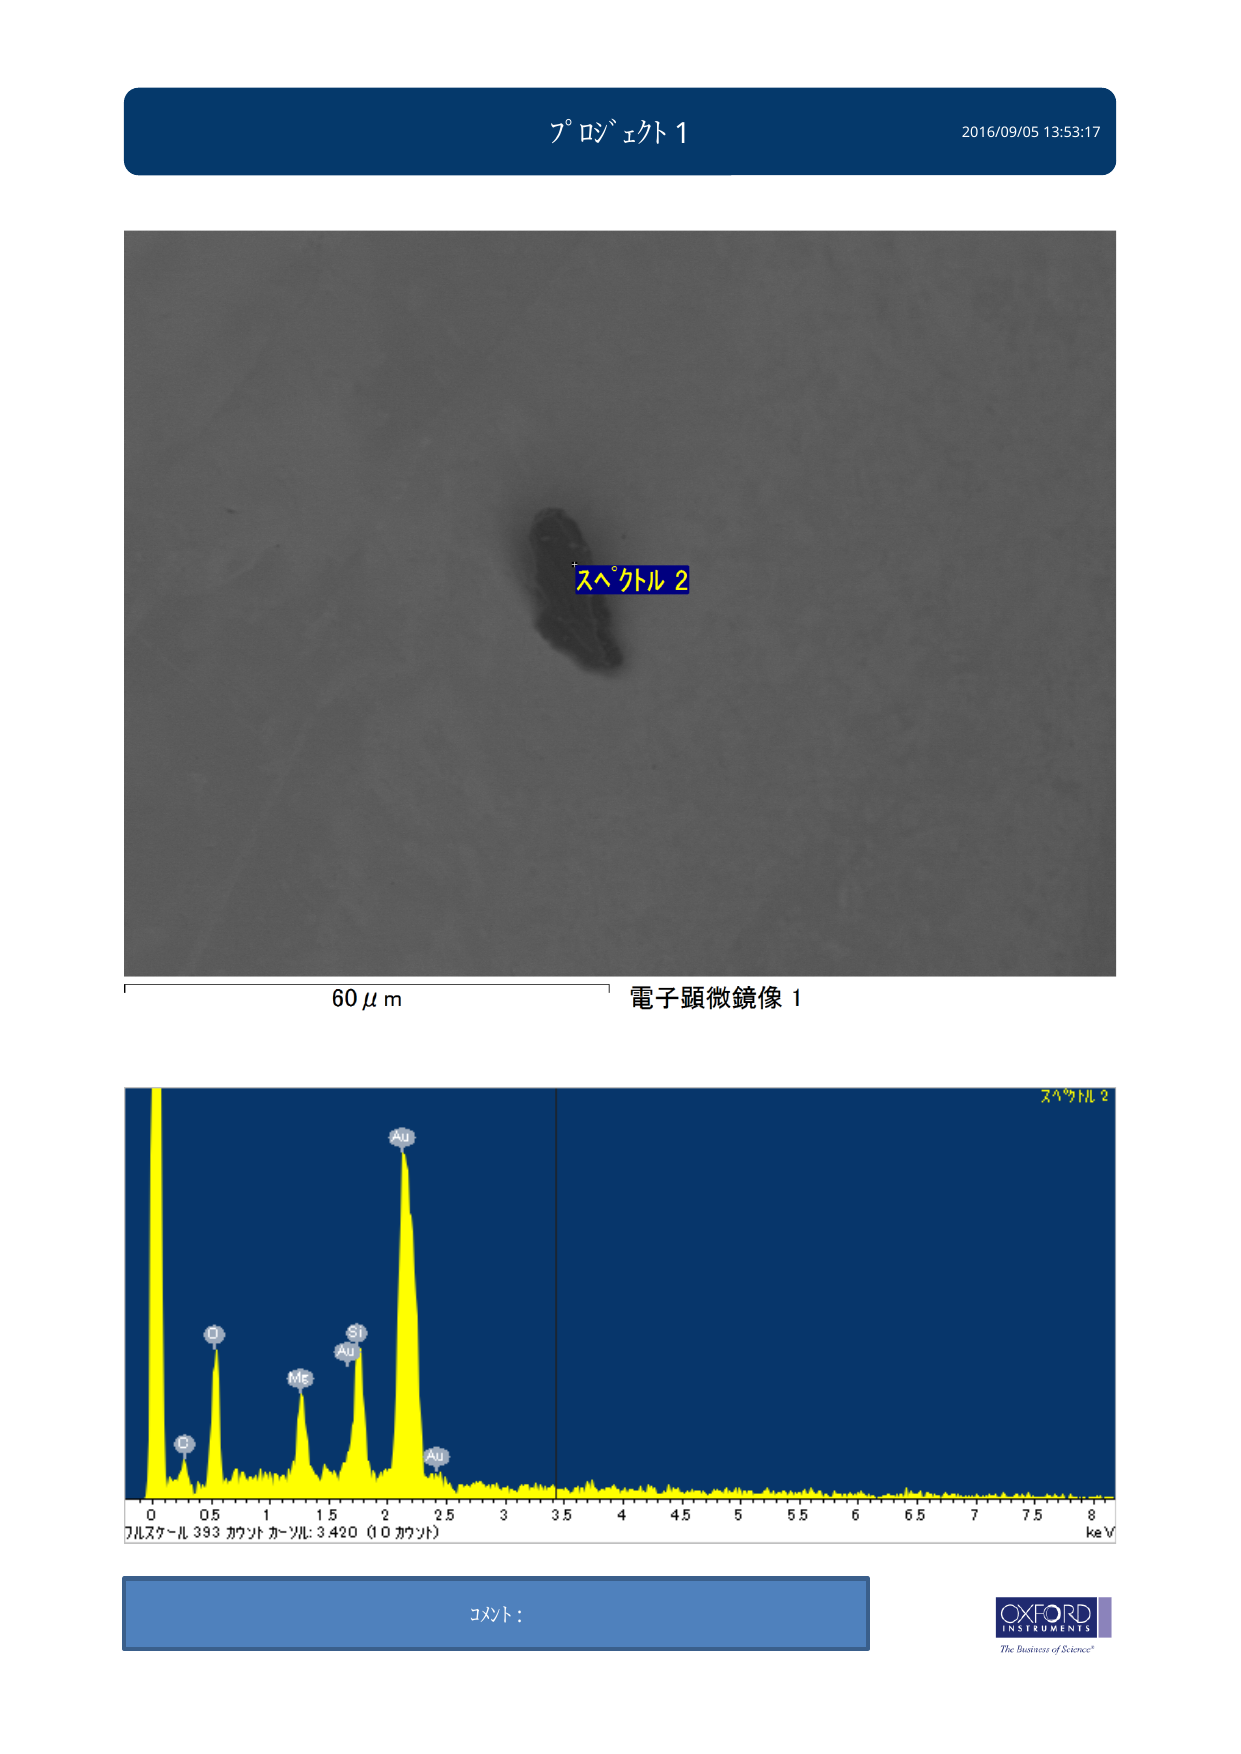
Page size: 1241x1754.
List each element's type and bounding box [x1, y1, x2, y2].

picture [124, 192, 1117, 1053]
picture [992, 1596, 1116, 1656]
